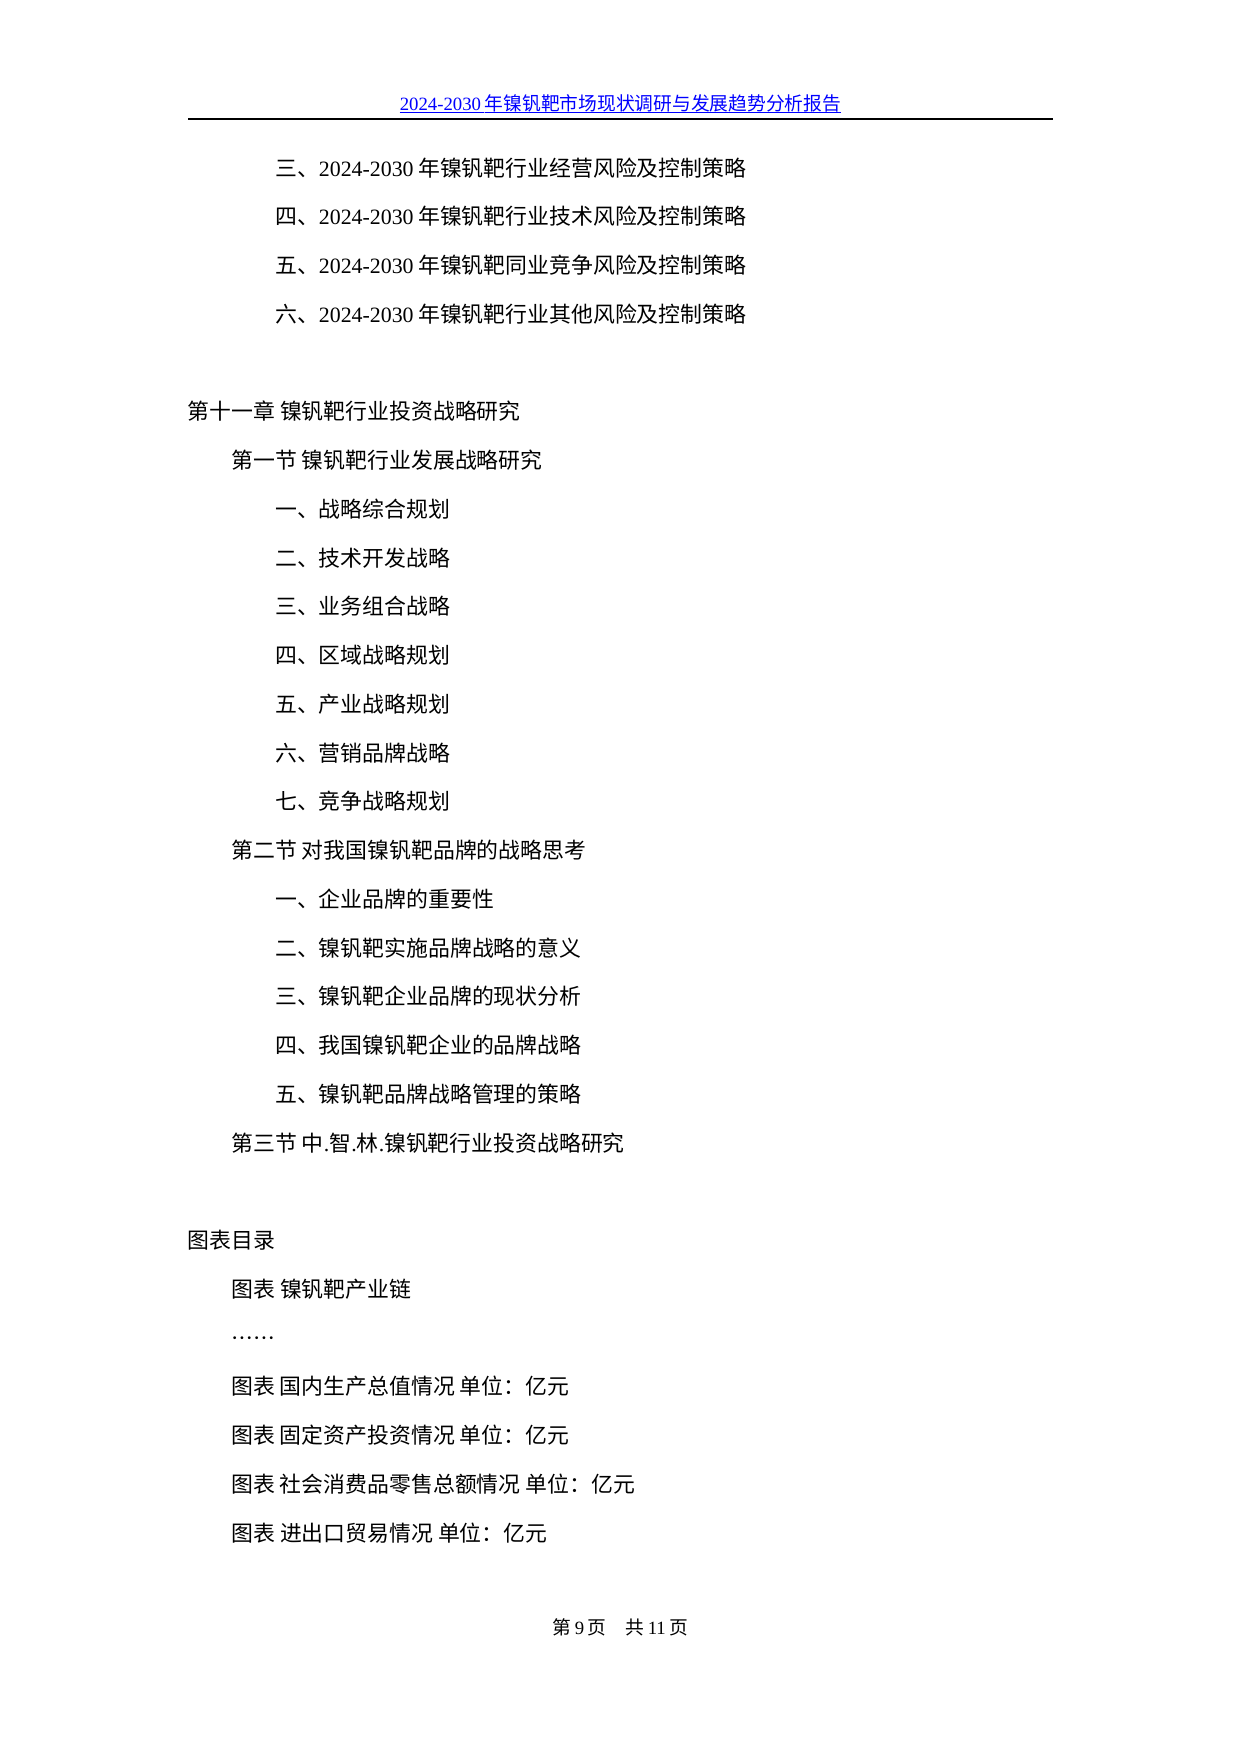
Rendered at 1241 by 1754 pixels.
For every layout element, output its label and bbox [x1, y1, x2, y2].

text [187, 150, 1053, 1548]
